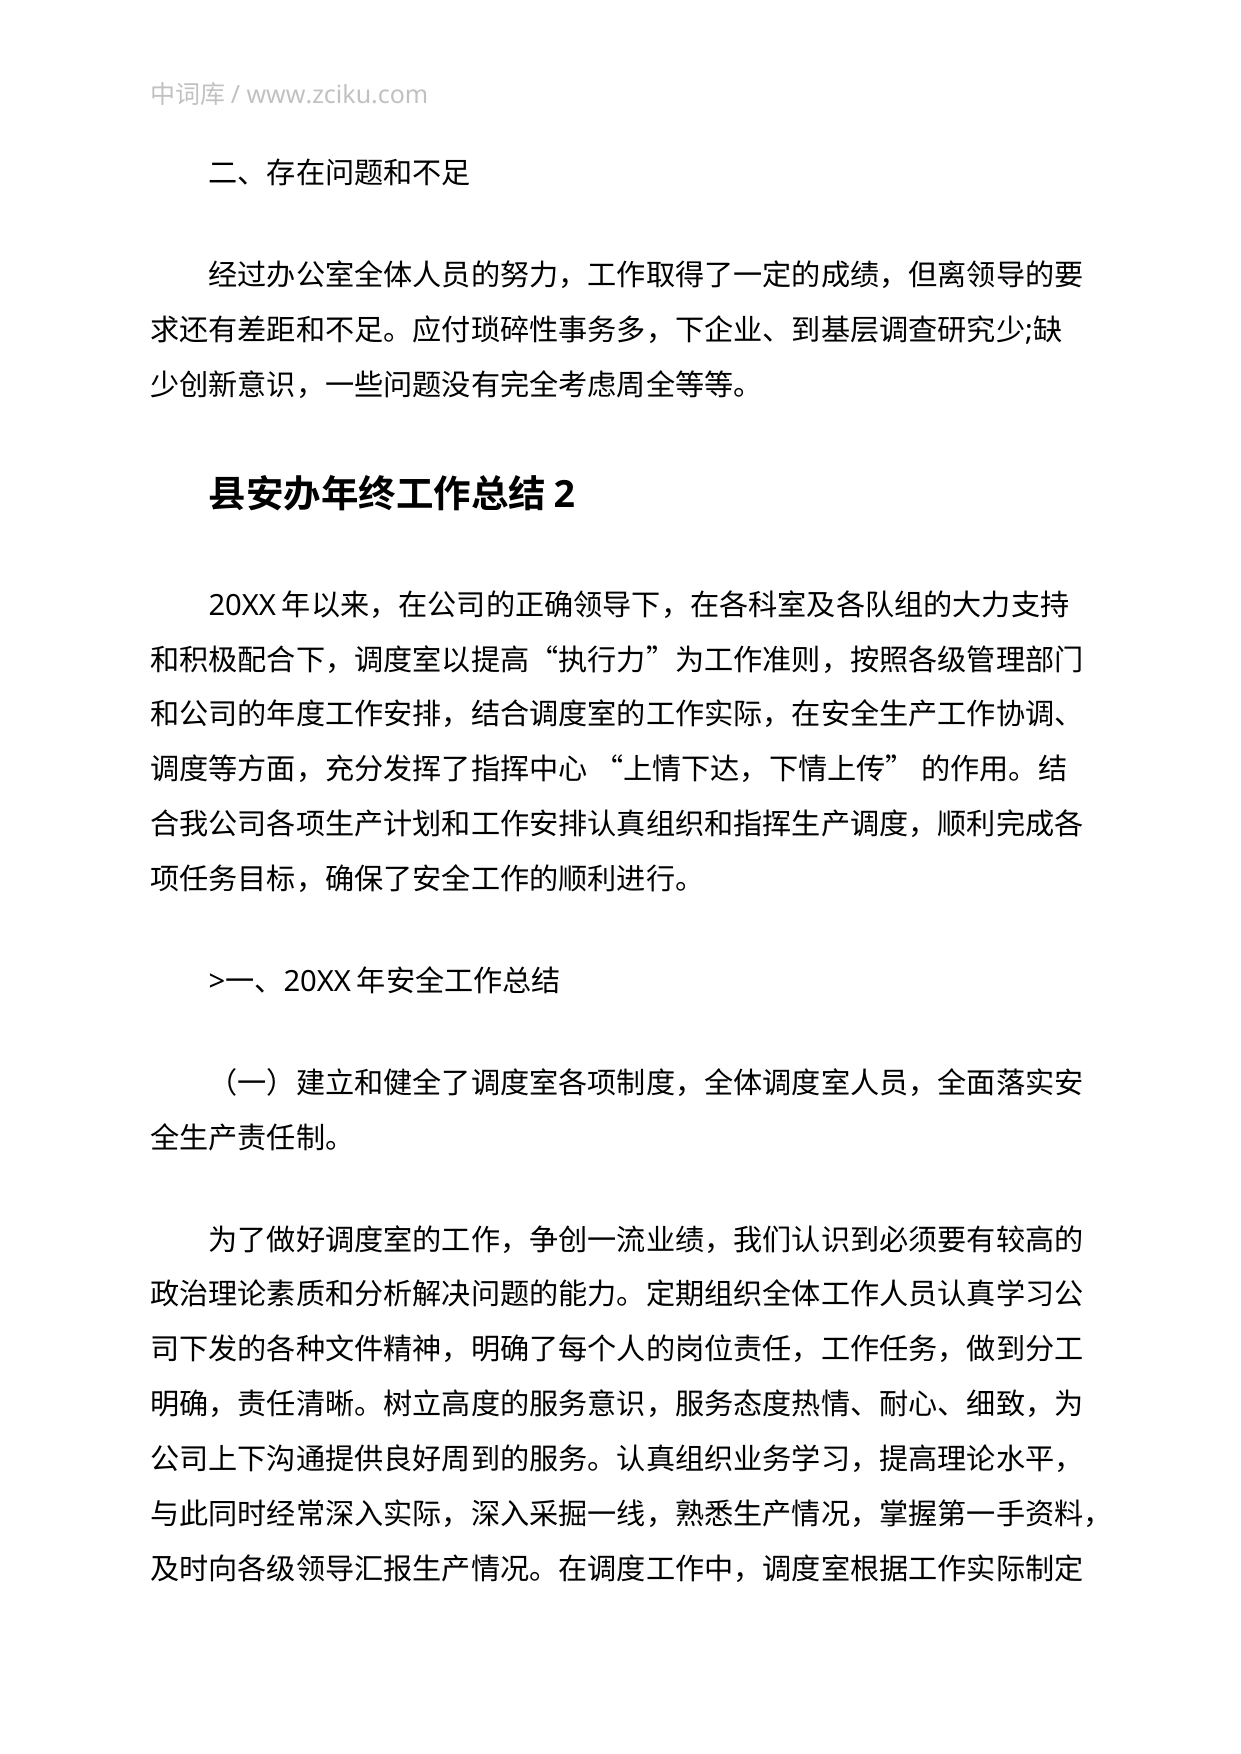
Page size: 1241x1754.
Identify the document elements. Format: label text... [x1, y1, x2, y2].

text 县安办年终工作总结2 [150, 463, 1090, 518]
text 二、存在问题和不足 [150, 150, 1090, 192]
text 20XX年以来，在公司的正确领导下，在各科室及各队组的大力支持和积极配合下，调度室以提高“执行力”为工作准则，按照各级管理部门和公司的年度工作安排，结合调度室的工作实际，在安全生产工作协调、调度等方面，充分发挥了指挥中心 “上情下达，下情上传” 的作用。结合我公司各项生产计划和工作安排认真组织和指挥生产调度，顺利完成各项任务目标，确保了安全工作的顺利进行。 [150, 581, 1090, 898]
text （一）建立和健全了调度室各项制度，全体调度室人员，全面落实安全生产责任制。 [150, 1059, 1090, 1157]
text >一、20XX年安全工作总结 [150, 957, 1090, 1000]
text 经过办公室全体人员的努力，工作取得了一定的成绩，但离领导的要求还有差距和不足。应付琐碎性事务多，下企业、到基层调查研究少;缺少创新意识，一些问题没有完全考虑周全等等。 [150, 252, 1090, 404]
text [150, 1216, 1090, 1588]
